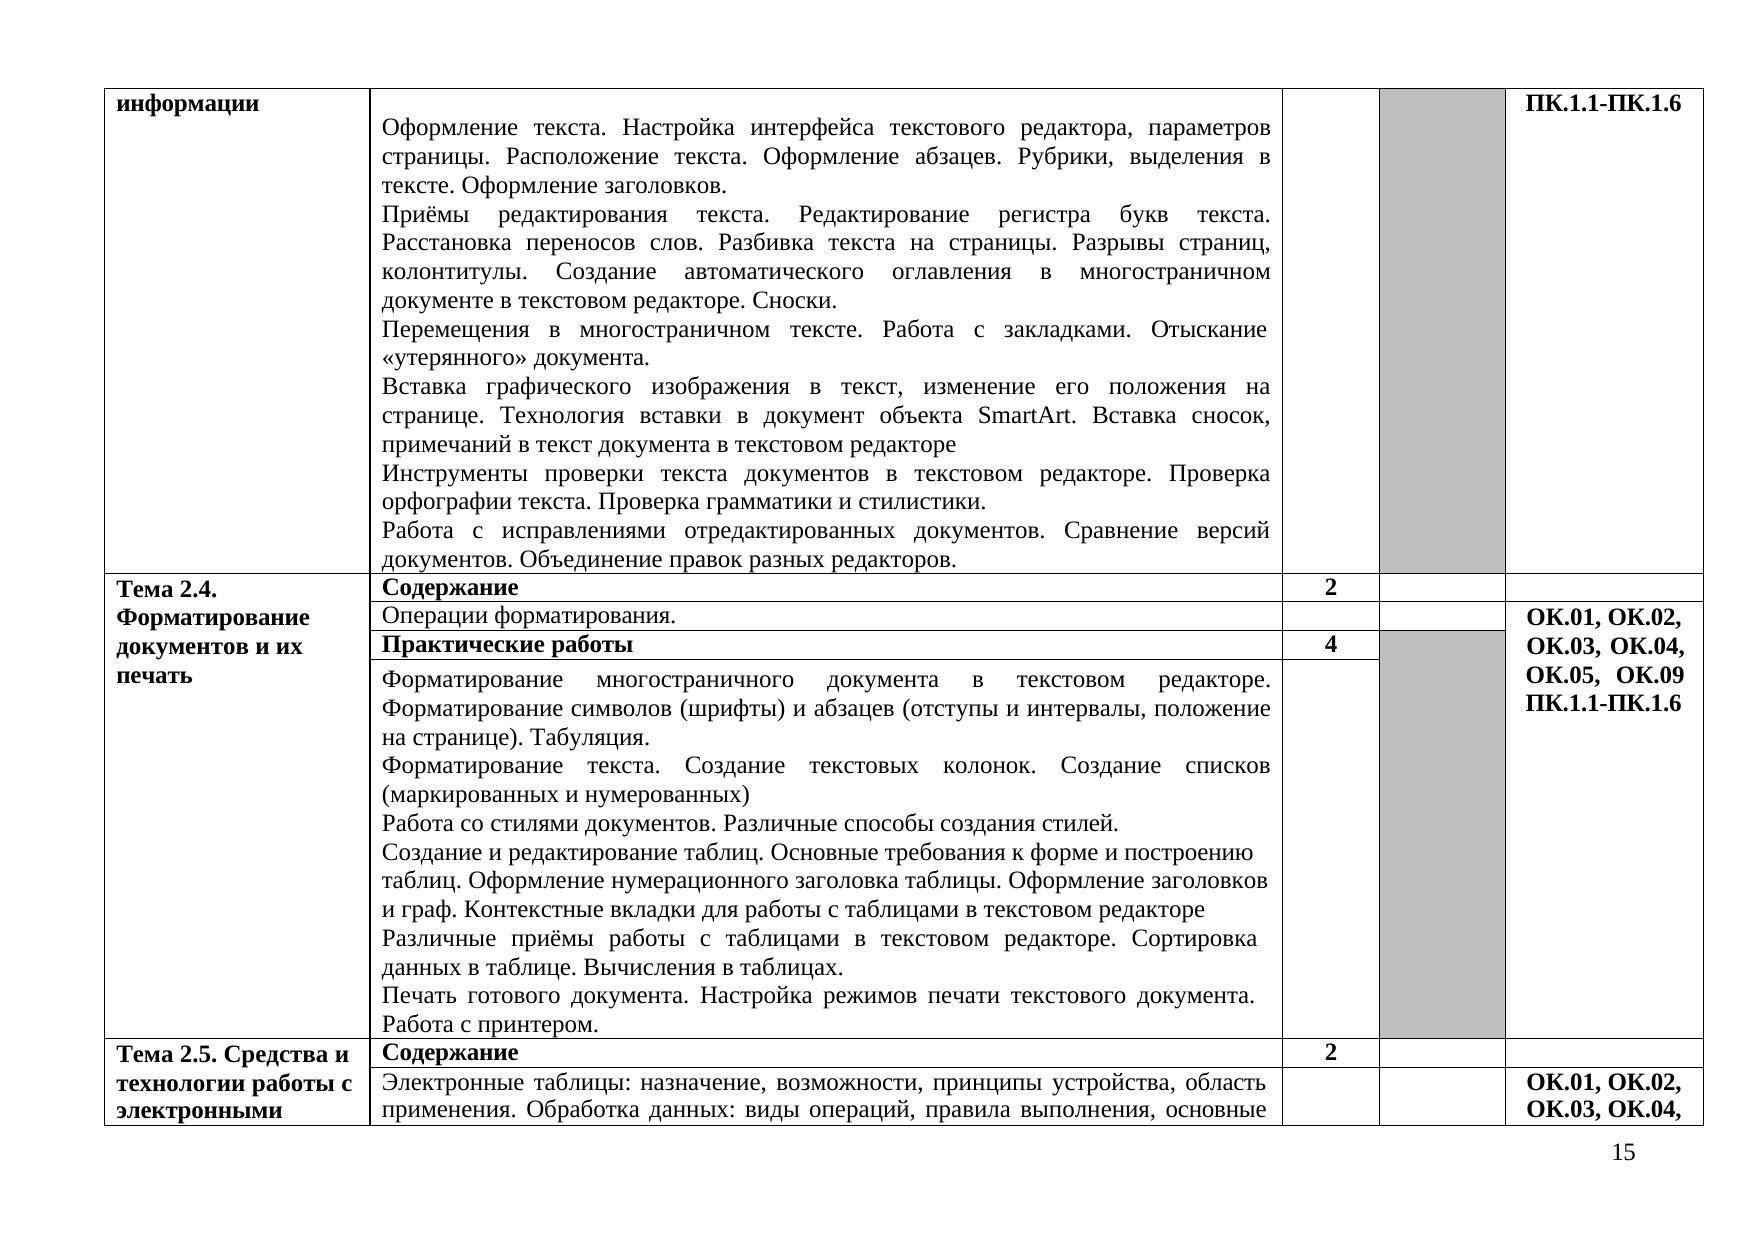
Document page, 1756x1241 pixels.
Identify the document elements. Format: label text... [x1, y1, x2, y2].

table_cell [1380, 1039, 1505, 1067]
table_header [1283, 89, 1379, 573]
table_cell 4 [1283, 631, 1379, 659]
table_header ПК.1.1-ПК.1.6 [1506, 89, 1703, 573]
table_cell Электронные таблицы: назначение, возможности, принципы устройства, область применения. Обработка данных: виды операций, правила выполнения, основные [371, 1068, 1282, 1124]
table_header Оформление текста. Настройка интерфейса текстового редактора, параметров страницы. Расположение текста. Оформление абзацев. Рубрики, выделения в тексте. Оформление заголовков. Приёмы редактирования текста. Редактирование регистра букв текста. Расстановка переносов слов. Разбивка текста на страницы. Разрывы страниц, колонтитулы. Создание автоматического оглавления в многостраничном документе в текстовом редакторе. Сноски. Перемещения в многостраничном тексте. Работа с закладками. Отыскание «утерянного» документа. Вставка графического изображения в текст, изменение его положения на странице. Технология вставки в документ объекта SmartArt. Вставка сносок, примечаний в текст документа в текстовом редакторе Инструменты проверки текста документов в текстовом редакторе. Проверка орфографии текста. Проверка грамматики и стилистики. Работа с исправлениями отредактированных документов. Сравнение версий документов. Объединение правок разных редакторов. [371, 89, 1282, 573]
table_cell [1506, 574, 1703, 601]
table_cell [1380, 602, 1505, 630]
table_cell ОК.01, ОК.02, ОК.03, ОК.04, [1506, 1068, 1703, 1124]
table_cell [1283, 602, 1379, 630]
table_cell [1380, 1068, 1505, 1124]
table_cell Содержание [371, 1039, 1282, 1067]
table_cell Тема 2.5. Средства и технологии работы с электронными [105, 1039, 369, 1124]
table_cell Операции форматирования. [371, 602, 1282, 630]
table_header информации [105, 89, 369, 573]
table_cell [1283, 660, 1379, 1038]
table_cell [1283, 1068, 1379, 1124]
table_cell 2 [1283, 574, 1379, 601]
table_cell ОК.01, ОК.02, ОК.03, ОК.04, ОК.05, ОК.09 ПК.1.1-ПК.1.6 [1506, 602, 1703, 1038]
table_header [1380, 89, 1505, 573]
table_cell [1380, 574, 1505, 601]
table_cell Тема 2.4. Форматирование документов и их печать [105, 574, 369, 1038]
table_cell Содержание [371, 574, 1282, 601]
table_cell 2 [1283, 1039, 1379, 1067]
table_cell [1380, 631, 1505, 1038]
table_cell Форматирование многостраничного документа в текстовом редакторе. Форматирование символов (шрифты) и абзацев (отступы и интервалы, положение на странице). Табуляция. Форматирование текста. Создание текстовых колонок. Создание списков (маркированных и нумерованных) Работа со стилями документов. Различные способы создания стилей. Создание и редактирование таблиц. Основные требования к форме и построению таблиц. Оформление нумерационного заголовка таблицы. Оформление заголовков и граф. Контекстные вкладки для работы с таблицами в текстовом редакторе Различные приёмы работы с таблицами в текстовом редакторе. Сортировка данных в таблице. Вычисления в таблицах. Печать готового документа. Настройка режимов печати текстового документа. Работа с принтером. [371, 660, 1282, 1038]
table_cell [1506, 1039, 1703, 1067]
table_cell Практические работы [371, 631, 1282, 659]
